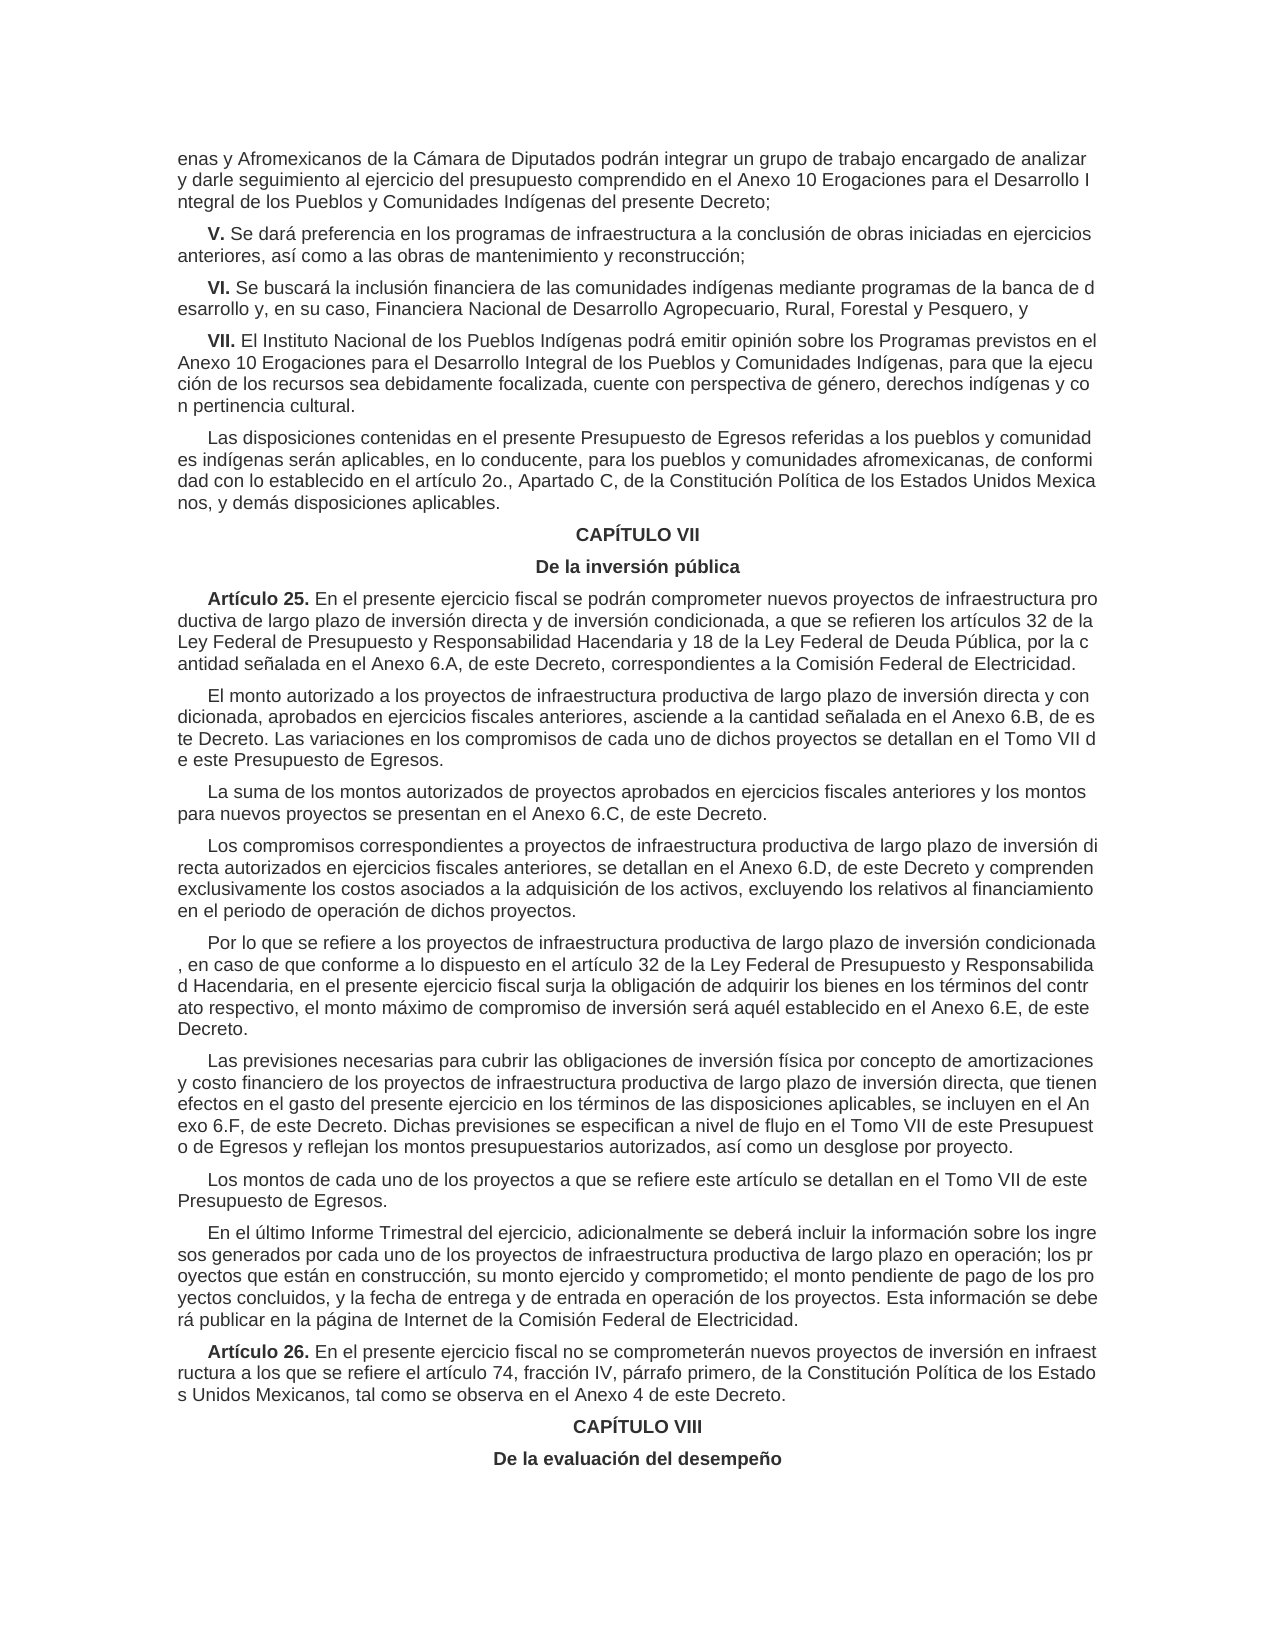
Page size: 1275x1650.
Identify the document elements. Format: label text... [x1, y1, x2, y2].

text Las disposiciones contenidas en el presente Presupuesto de Egresos referidas a los pueblos y comunidades indígenas serán aplicables, en lo conducente, para los pueblos y comunidades afromexicanas, de conformidad con lo establecido en el artículo 2o., Apartado C, de la Constitución Política de los Estados Unidos Mexicanos, y demás disposiciones aplicables. [177, 427, 1098, 513]
text Los montos de cada uno de los proyectos a que se refiere este artículo se detallan en el Tomo VII de este Presupuesto de Egresos. [177, 1168, 1098, 1212]
text Artículo 25. En el presente ejercicio fiscal se podrán comprometer nuevos proyectos de infraestructura productiva de largo plazo de inversión directa y de inversión condicionada, a que se refieren los artículos 32 de la Ley Federal de Presupuesto y Responsabilidad Hacendaria y 18 de la Ley Federal de Deuda Pública, por la cantidad señalada en el Anexo 6.A, de este Decreto, correspondientes a la Comisión Federal de Electricidad. [177, 588, 1098, 674]
text Las previsiones necesarias para cubrir las obligaciones de inversión física por concepto de amortizaciones y costo financiero de los proyectos de infraestructura productiva de largo plazo de inversión directa, que tienen efectos en el gasto del presente ejercicio en los términos de las disposiciones aplicables, se incluyen en el Anexo 6.F, de este Decreto. Dichas previsiones se especifican a nivel de flujo en el Tomo VII de este Presupuesto de Egresos y reflejan los montos presupuestarios autorizados, así como un desglose por proyecto. [177, 1050, 1098, 1158]
text El monto autorizado a los proyectos de infraestructura productiva de largo plazo de inversión directa y condicionada, aprobados en ejercicios fiscales anteriores, asciende a la cantidad señalada en el Anexo 6.B, de este Decreto. Las variaciones en los compromisos de cada uno de dichos proyectos se detallan en el Tomo VII de este Presupuesto de Egresos. [177, 684, 1098, 771]
text Por lo que se refiere a los proyectos de infraestructura productiva de largo plazo de inversión condicionada, en caso de que conforme a lo dispuesto en el artículo 32 de la Ley Federal de Presupuesto y Responsabilidad Hacendaria, en el presente ejercicio fiscal surja la obligación de adquirir los bienes en los términos del contrato respectivo, el monto máximo de compromiso de inversión será aquél establecido en el Anexo 6.E, de este Decreto. [177, 932, 1098, 1039]
text VII. El Instituto Nacional de los Pueblos Indígenas podrá emitir opinión sobre los Programas previstos en el Anexo 10 Erogaciones para el Desarrollo Integral de los Pueblos y Comunidades Indígenas, para que la ejecución de los recursos sea debidamente focalizada, cuente con perspectiva de género, derechos indígenas y con pertinencia cultural. [177, 330, 1098, 416]
text Artículo 26. En el presente ejercicio fiscal no se comprometerán nuevos proyectos de inversión en infraestructura a los que se refiere el artículo 74, fracción IV, párrafo primero, de la Constitución Política de los Estados Unidos Mexicanos, tal como se observa en el Anexo 4 de este Decreto. [177, 1340, 1098, 1405]
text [177, 148, 1098, 212]
text La suma de los montos autorizados de proyectos aprobados en ejercicios fiscales anteriores y los montos para nuevos proyectos se presentan en el Anexo 6.C, de este Decreto. [177, 781, 1098, 824]
text V. Se dará preferencia en los programas de infraestructura a la conclusión de obras iniciadas en ejercicios anteriores, así como a las obras de mantenimiento y reconstrucción; [177, 223, 1098, 266]
text De la inversión pública [177, 556, 1098, 577]
text CAPÍTULO VII [177, 524, 1098, 545]
text De la evaluación del desempeño [177, 1448, 1098, 1469]
text Los compromisos correspondientes a proyectos de infraestructura productiva de largo plazo de inversión directa autorizados en ejercicios fiscales anteriores, se detallan en el Anexo 6.D, de este Decreto y comprenden exclusivamente los costos asociados a la adquisición de los activos, excluyendo los relativos al financiamiento en el periodo de operación de dichos proyectos. [177, 835, 1098, 921]
text En el último Informe Trimestral del ejercicio, adicionalmente se deberá incluir la información sobre los ingresos generados por cada uno de los proyectos de infraestructura productiva de largo plazo en operación; los proyectos que están en construcción, su monto ejercido y comprometido; el monto pendiente de pago de los proyectos concluidos, y la fecha de entrega y de entrada en operación de los proyectos. Esta información se deberá publicar en la página de Internet de la Comisión Federal de Electricidad. [177, 1222, 1098, 1330]
text VI. Se buscará la inclusión financiera de las comunidades indígenas mediante programas de la banca de desarrollo y, en su caso, Financiera Nacional de Desarrollo Agropecuario, Rural, Forestal y Pesquero, y [177, 276, 1098, 319]
text CAPÍTULO VIII [177, 1416, 1098, 1437]
